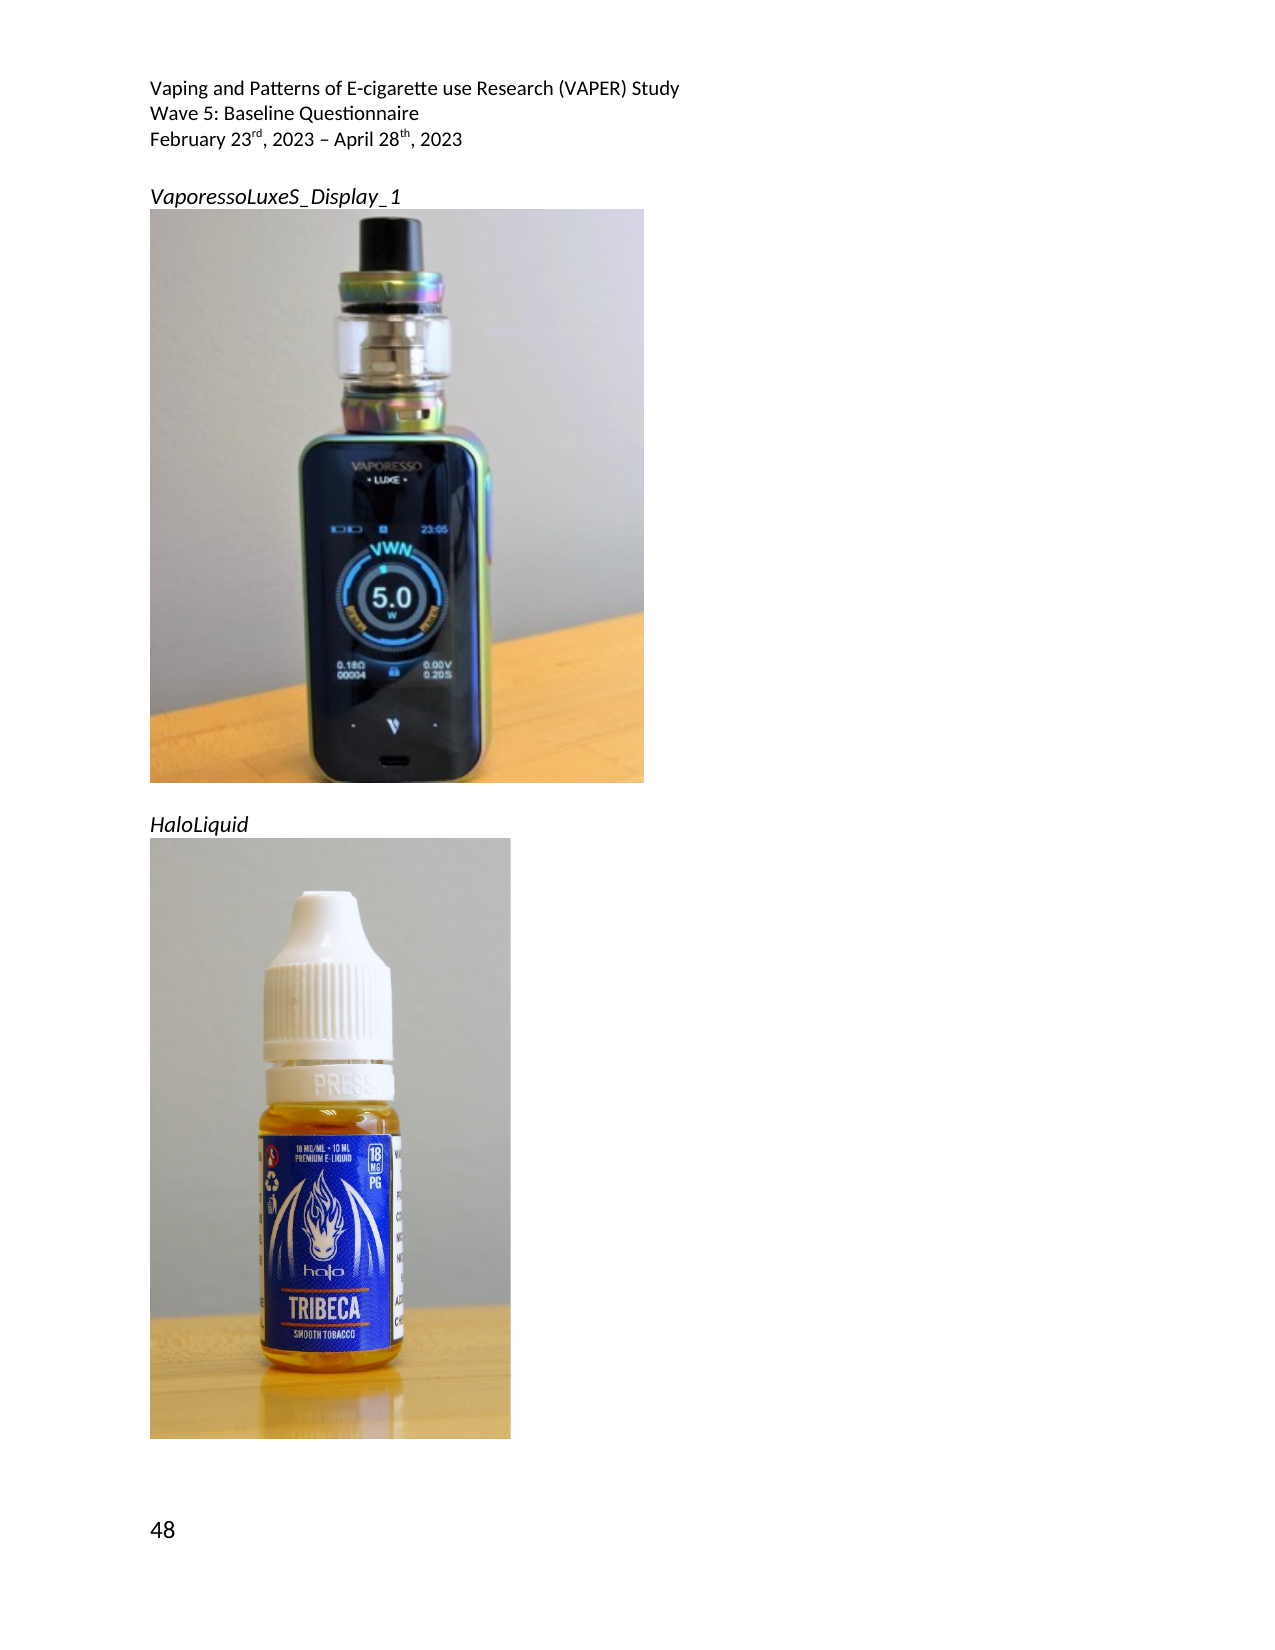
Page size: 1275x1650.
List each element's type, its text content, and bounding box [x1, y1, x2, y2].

text VaporessoLuxeS_Display_1 [150, 182, 1125, 210]
picture [150, 209, 644, 783]
text HaloLiquid [150, 811, 1125, 839]
picture [150, 838, 511, 1439]
